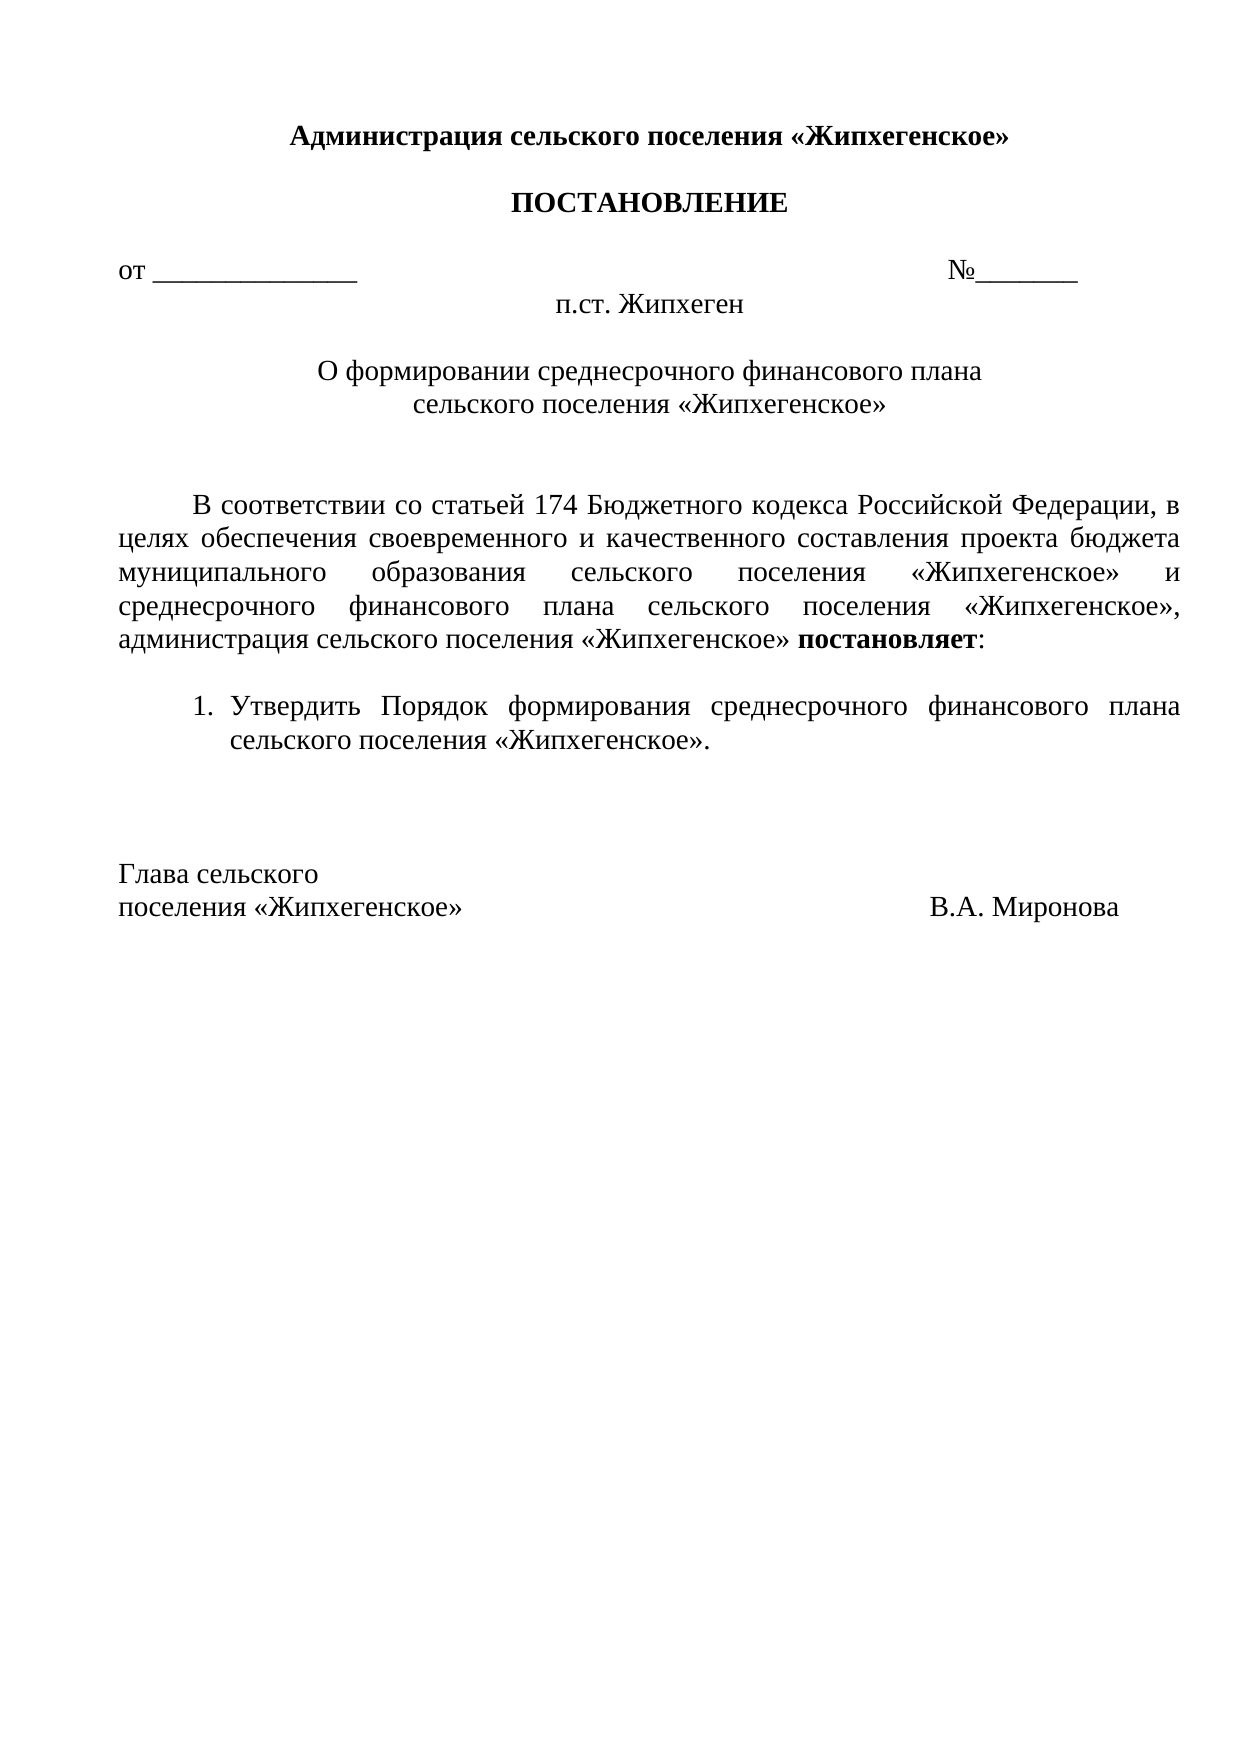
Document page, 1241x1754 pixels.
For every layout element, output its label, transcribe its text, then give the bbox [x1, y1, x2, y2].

text В соответствии со статьей 174 Бюджетного кодекса Российской Федерации, в целях обеспечения своевременного и качественного составления проекта бюджета муниципального образования сельского поселения «Жипхегенское» и среднесрочного финансового плана сельского поселения «Жипхегенское», администрация сельского поселения «Жипхегенское» постановляет: [118, 487, 1181, 655]
text ПОСТАНОВЛЕНИЕ [118, 185, 1181, 219]
list Глава сельского [118, 856, 1181, 889]
text О формировании среднесрочного финансового плана [118, 353, 1181, 386]
text Администрация сельского поселения «Жипхегенское» [118, 118, 1181, 152]
list поселения «Жипхегенское» В.А. Миронова [118, 889, 1181, 923]
text от ______________ №_______ [118, 252, 1181, 286]
text сельского поселения «Жипхегенское» [118, 386, 1181, 420]
text п.ст. Жипхеген [118, 286, 1181, 319]
list Утвердить Порядок формирования среднесрочного финансового плана сельского поселения «Жипхегенское». [192, 688, 1181, 755]
